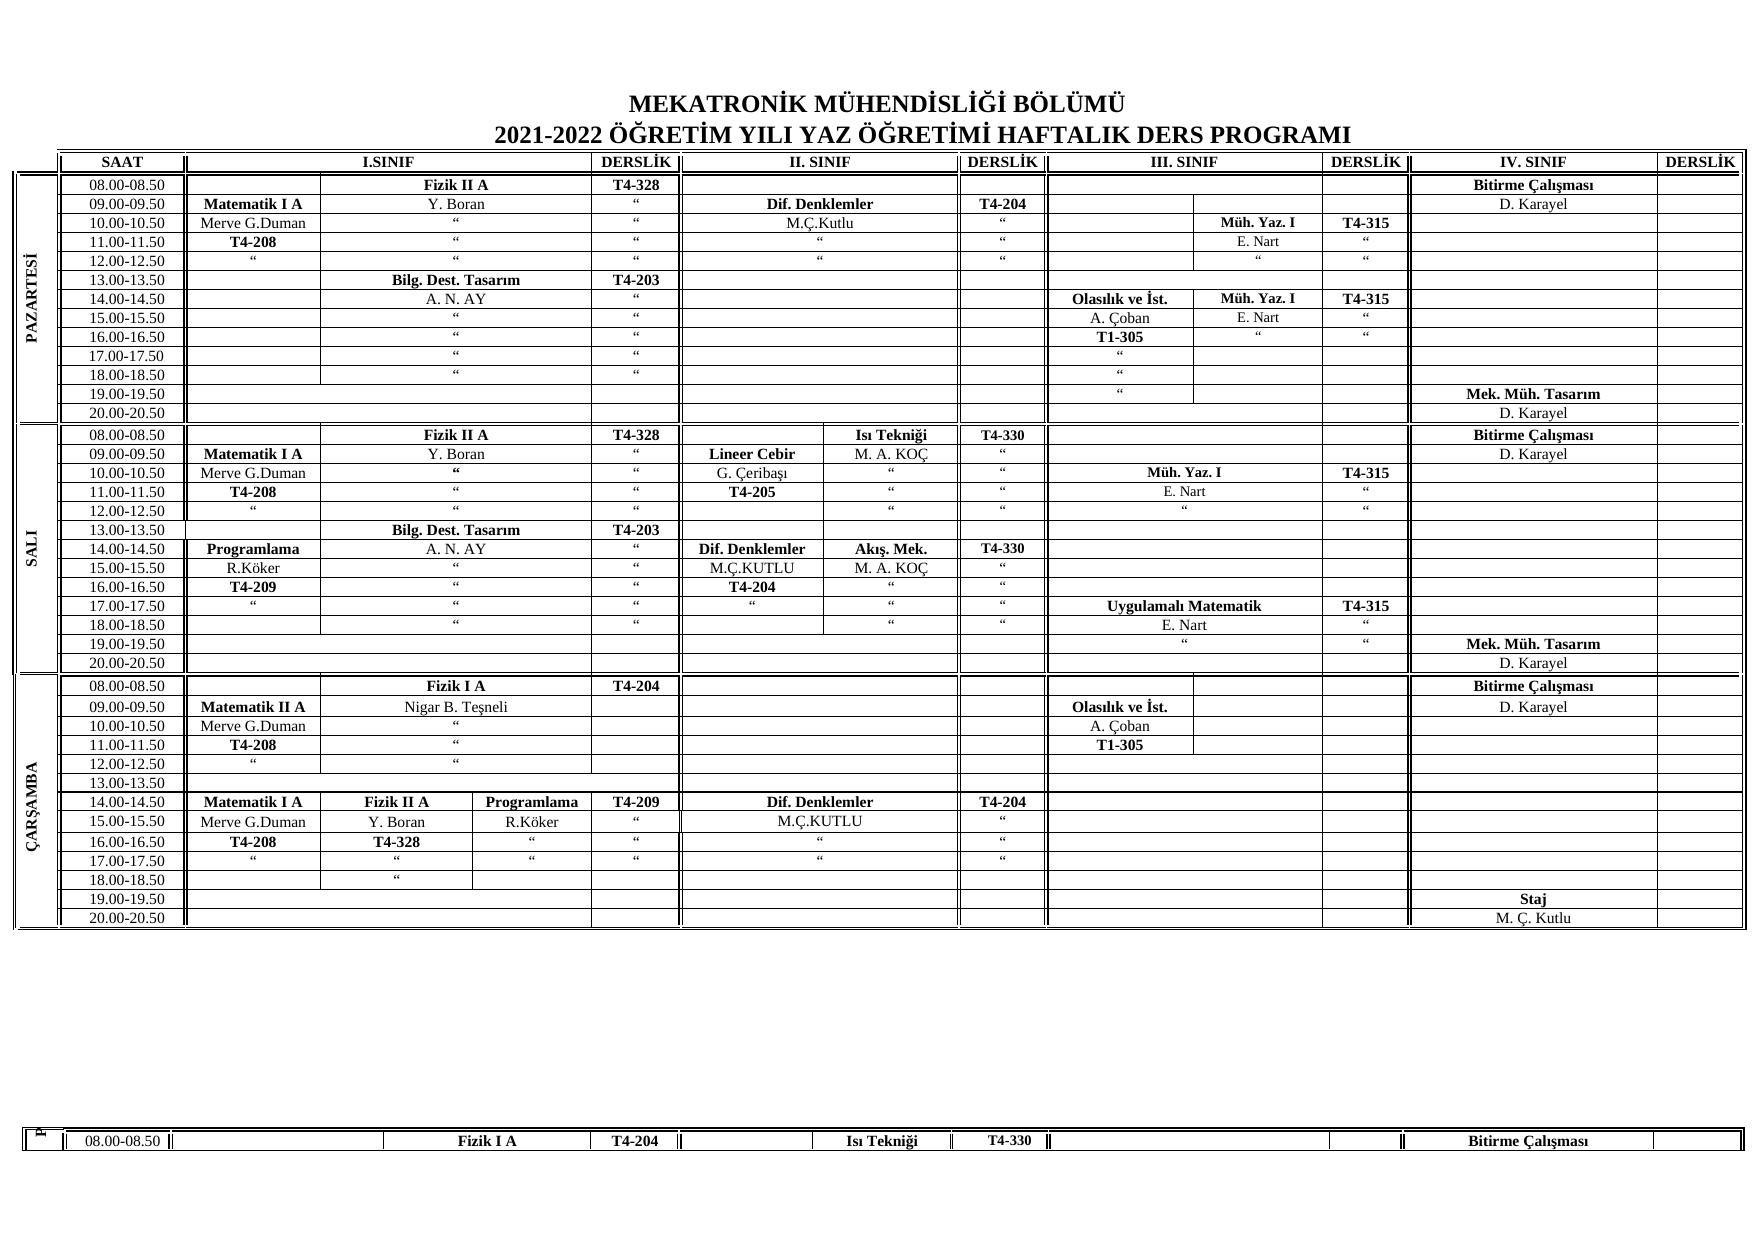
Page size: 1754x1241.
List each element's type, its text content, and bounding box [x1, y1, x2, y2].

table_cell [1412, 616, 1657, 634]
table_cell “ [321, 347, 591, 365]
table_cell “ [592, 597, 678, 615]
table_cell “ [592, 502, 678, 520]
table_cell 11.00-11.50 [62, 736, 183, 753]
table_cell PAZARTESİ [15, 171, 59, 422]
table_cell [414, 404, 591, 422]
table_cell [414, 654, 591, 672]
table_cell “ [683, 833, 957, 851]
table_cell T4-204 [961, 195, 1044, 213]
table_cell “ [321, 736, 591, 753]
table_cell [880, 521, 957, 539]
table_cell [1412, 559, 1657, 577]
table_cell T4-315 [1323, 290, 1407, 308]
table_cell [1658, 404, 1742, 422]
table_cell Fizik II A [321, 176, 591, 194]
table_cell Uygulamalı Matematik [1049, 597, 1322, 615]
table_cell “ [592, 445, 678, 463]
table_cell [961, 328, 1044, 346]
table_cell “ [961, 578, 1044, 596]
table_header T4-204 [591, 1129, 679, 1150]
table_cell [1658, 195, 1742, 213]
table_cell [1194, 696, 1322, 716]
table_cell [1049, 871, 1193, 889]
table_cell [1658, 422, 1744, 444]
table_cell E. Nart [1049, 483, 1322, 501]
table_cell [959, 909, 1046, 927]
table_cell [880, 385, 957, 403]
table_cell “ [961, 597, 1044, 615]
table_cell 08.00-08.50 [62, 176, 183, 194]
table_cell E. Nart [1194, 233, 1322, 251]
table_cell T4-330 [961, 540, 1044, 558]
table_cell R.Köker [188, 559, 320, 577]
table_cell [1412, 578, 1657, 596]
table_cell “ [321, 871, 472, 889]
table_cell 10.00-10.50 [62, 717, 183, 734]
table_cell [1412, 833, 1657, 851]
table_cell T4-328 [592, 176, 678, 194]
table_cell [1194, 559, 1322, 577]
table_cell SALI [17, 422, 57, 672]
table_cell [1049, 793, 1193, 810]
table_cell [1194, 677, 1322, 694]
table_cell [1412, 214, 1657, 232]
table_cell [683, 404, 823, 422]
table_cell [683, 271, 823, 289]
table_cell [823, 717, 880, 734]
table_cell [1323, 654, 1407, 672]
table_cell “ [961, 483, 1044, 501]
table_header III. SINIF [1046, 150, 1322, 171]
table_cell Merve G.Duman [188, 214, 320, 232]
table_cell 13.00-13.50 [62, 271, 183, 289]
table_header [1048, 1129, 1196, 1150]
table_cell T4-208 [188, 833, 320, 851]
table_cell [321, 635, 413, 653]
table_cell [880, 755, 957, 772]
table_cell [1323, 385, 1407, 403]
table_cell “ [592, 833, 678, 851]
table_cell [1412, 233, 1657, 251]
table_cell [414, 890, 591, 908]
table_header DERSLİK [591, 150, 681, 171]
table_cell [1658, 833, 1742, 851]
table_cell [1049, 271, 1193, 289]
table_cell “ [321, 464, 591, 482]
table_cell Matematik II A [188, 696, 320, 716]
table_cell [1194, 347, 1322, 365]
table_cell [1323, 909, 1409, 927]
table_cell [1323, 677, 1407, 694]
table_cell [1412, 252, 1657, 270]
table_cell [961, 347, 1044, 365]
table_cell [1323, 578, 1407, 596]
table_cell [1658, 214, 1742, 232]
table_cell 18.00-18.50 [62, 366, 183, 384]
table_cell [1323, 811, 1407, 832]
table_cell Merve G.Duman [188, 717, 320, 734]
table_cell [1194, 445, 1322, 463]
table_cell “ [473, 852, 591, 870]
table_cell “ [961, 559, 1044, 577]
table_cell [1194, 755, 1322, 772]
table_cell [880, 696, 957, 716]
table_header I.SINIF [185, 150, 591, 171]
table_cell “ [961, 445, 1044, 463]
table_cell [1658, 672, 1744, 694]
table_cell [1658, 233, 1742, 251]
table_cell Isı Tekniği [824, 426, 957, 444]
table_cell [961, 635, 1044, 653]
table_cell Y. Boran [321, 445, 591, 463]
table_cell [823, 774, 880, 791]
table_cell [683, 736, 823, 753]
table_cell 13.00-13.50 [62, 774, 183, 791]
table_cell “ [961, 233, 1044, 251]
table_cell “ [188, 755, 320, 772]
table_cell “ [824, 616, 957, 634]
table_header 08.00-08.50 [65, 1129, 171, 1150]
table_cell [592, 404, 678, 422]
table_header Fizik I A [384, 1132, 591, 1150]
table_cell Akış. Mek. [824, 540, 957, 558]
table_cell [961, 271, 1044, 289]
table_cell T4-208 [188, 736, 320, 753]
table_cell [1323, 833, 1407, 851]
table_cell [1658, 755, 1742, 772]
table_cell Dif. Denklemler [683, 195, 957, 213]
table_cell [1194, 654, 1322, 672]
table_cell [592, 696, 678, 716]
table_cell [1049, 426, 1322, 444]
table_cell A. Çoban [1049, 309, 1193, 327]
table_cell [1658, 252, 1742, 270]
table_cell Bitirme Çalışması [1412, 677, 1657, 694]
table_cell [1323, 890, 1407, 908]
table_cell 20.00-20.50 [59, 909, 185, 927]
table_cell [1046, 909, 1193, 927]
table_cell [321, 385, 413, 403]
table_cell “ [592, 852, 678, 870]
table_cell [1412, 328, 1657, 346]
table_cell “ [188, 502, 320, 520]
table_cell [1049, 890, 1193, 908]
table_cell D. Karayel [1412, 195, 1657, 213]
table_cell [1194, 385, 1322, 403]
table_cell [823, 347, 880, 365]
table_cell “ [683, 252, 957, 270]
table_cell [961, 736, 1044, 753]
table_cell [823, 696, 880, 716]
table_cell “ [824, 578, 957, 596]
table_cell T4-328 [321, 833, 472, 851]
table_cell [1194, 736, 1322, 753]
table_cell “ [1194, 328, 1322, 346]
table_cell “ [592, 309, 678, 327]
table_cell [1194, 271, 1322, 289]
table_cell “ [1323, 233, 1407, 251]
table_cell T4-208 [188, 483, 320, 501]
table_header IV. SINIF [1410, 153, 1657, 171]
table_cell [823, 736, 880, 753]
table_cell 17.00-17.50 [62, 852, 183, 870]
table_cell T4-203 [592, 521, 678, 539]
table_cell [683, 755, 823, 772]
table_cell 19.00-19.50 [62, 890, 183, 908]
table_cell 19.00-19.50 [62, 635, 183, 653]
table_cell T1-305 [1049, 736, 1193, 753]
table_cell Programlama [188, 540, 320, 558]
table_cell 19.00-19.50 [62, 385, 183, 403]
table_cell [1658, 717, 1742, 734]
table_cell [1658, 559, 1742, 577]
table_cell [823, 755, 880, 772]
table_cell [1323, 755, 1407, 772]
table_cell [321, 909, 413, 927]
table_cell [1658, 464, 1742, 482]
table_cell [1323, 736, 1407, 753]
table_cell Dif. Denklemler [683, 540, 823, 558]
table_header PERŞEMBE [27, 1129, 65, 1150]
table_cell [1658, 696, 1742, 716]
table_cell “ [321, 852, 472, 870]
table_cell Bilg. Dest. Tasarım [321, 521, 591, 539]
table_cell [1323, 366, 1407, 384]
table_cell [1194, 890, 1322, 908]
table_cell [683, 309, 823, 327]
table_header DERSLİK [1658, 153, 1742, 171]
table_cell “ [321, 616, 591, 634]
table_cell [1194, 404, 1322, 422]
table_cell Programlama [473, 793, 591, 810]
table_cell [961, 871, 1044, 889]
table_cell [1412, 852, 1657, 870]
table_cell [823, 909, 880, 927]
table_header [679, 1129, 812, 1150]
table_cell [1658, 774, 1742, 791]
table_cell [1323, 426, 1407, 444]
table_cell 10.00-10.50 [62, 214, 183, 232]
table_cell T4-330 [961, 426, 1044, 444]
table_cell Matematik I A [188, 793, 320, 810]
table_cell [1658, 852, 1742, 870]
table_cell [188, 328, 320, 346]
table_cell M. Ç. Kutlu [1410, 909, 1657, 927]
table_cell 14.00-14.50 [62, 540, 183, 558]
table_cell “ [1323, 635, 1407, 653]
table_cell [1658, 385, 1742, 403]
table_cell [1658, 616, 1742, 634]
table_cell [880, 774, 957, 791]
table_cell [1049, 833, 1193, 851]
table_cell [681, 909, 823, 927]
table_cell [1658, 483, 1742, 501]
table_cell E. Nart [1194, 309, 1322, 327]
table_cell [1194, 909, 1322, 927]
table_header T4-330 [971, 1132, 1048, 1150]
table_cell [188, 366, 320, 384]
table_cell “ [1049, 635, 1322, 653]
table_cell [961, 176, 1044, 194]
table_header [1329, 1129, 1403, 1150]
table_cell “ [592, 464, 678, 482]
table_cell [880, 909, 959, 927]
table_cell 08.00-08.50 [62, 677, 183, 694]
table_cell [186, 521, 320, 539]
table_cell 15.00-15.50 [62, 559, 183, 577]
table_cell [1194, 195, 1322, 213]
table_cell Fizik II A [321, 793, 472, 810]
table_cell [1049, 654, 1193, 672]
table_cell 17.00-17.50 [62, 597, 183, 615]
table_cell “ [188, 252, 320, 270]
table_cell [880, 290, 957, 308]
table_cell [1412, 464, 1657, 482]
table_cell [1658, 347, 1742, 365]
table_cell “ [1049, 366, 1193, 384]
table_cell [592, 717, 678, 734]
table_cell [1658, 328, 1742, 346]
table_cell “ [592, 540, 678, 558]
table_cell “ [321, 328, 591, 346]
table_cell [1194, 578, 1322, 596]
table_cell 10.00-10.50 [62, 464, 183, 482]
table_cell [1658, 540, 1742, 558]
table_cell [961, 717, 1044, 734]
table_cell [823, 635, 880, 653]
table_cell [1658, 793, 1742, 810]
table_cell [1412, 597, 1657, 615]
table_cell [1194, 811, 1322, 832]
table_cell Nigar B. Teşneli [321, 696, 591, 716]
table_cell [1658, 366, 1742, 384]
table_cell [1412, 717, 1657, 734]
table_cell [683, 385, 823, 403]
table_cell [1194, 833, 1322, 851]
table_cell [1323, 871, 1407, 889]
table_cell “ [321, 717, 591, 734]
table_cell [188, 635, 321, 653]
table_cell [961, 521, 1044, 539]
table_cell [1658, 445, 1742, 463]
table_cell A. Çoban [1049, 717, 1193, 734]
table_cell M. A. KOÇ [824, 559, 957, 577]
table_cell [1412, 811, 1657, 832]
table_cell “ [961, 464, 1044, 482]
table_cell [1323, 852, 1407, 870]
table_cell 13.00-13.50 [62, 521, 185, 539]
table_cell T4-315 [1323, 214, 1407, 232]
table_cell “ [592, 483, 678, 501]
table_cell T4-328 [592, 426, 678, 444]
table_cell 11.00-11.50 [62, 233, 183, 251]
table_cell “ [683, 233, 957, 251]
table_cell [961, 404, 1044, 422]
table_cell [1049, 176, 1322, 194]
table_cell [1412, 271, 1657, 289]
table_cell [1194, 852, 1322, 870]
table_cell “ [321, 502, 591, 520]
table_cell Merve G.Duman [188, 464, 320, 482]
table_cell “ [1323, 502, 1407, 520]
table_cell [1658, 871, 1742, 889]
table_cell [473, 871, 591, 889]
table_cell [188, 774, 678, 791]
table_cell D. Karayel [1412, 654, 1657, 672]
table_cell [1323, 176, 1407, 194]
table_cell T4-315 [1323, 597, 1407, 615]
table_cell “ [321, 597, 591, 615]
table_cell [880, 404, 957, 422]
table_cell [823, 404, 880, 422]
table_cell Y. Boran [321, 811, 472, 832]
table_cell Mek. Müh. Tasarım [1412, 385, 1657, 403]
table_cell “ [1049, 347, 1193, 365]
table_cell T4-205 [683, 483, 823, 501]
table_cell [1049, 852, 1193, 870]
table_cell “ [592, 328, 678, 346]
table_cell [823, 890, 880, 908]
table_cell “ [592, 347, 678, 365]
table_cell [1323, 521, 1407, 539]
table_cell [880, 366, 957, 384]
table_cell Merve G.Duman [188, 811, 320, 832]
table_cell [683, 696, 823, 716]
table_cell Dif. Denklemler [683, 793, 957, 810]
table_cell 15.00-15.50 [62, 309, 183, 327]
table_cell [823, 366, 880, 384]
table_cell 09.00-09.50 [62, 195, 183, 213]
table_cell 15.00-15.50 [62, 811, 183, 832]
table_cell [592, 385, 678, 403]
table_cell [880, 736, 957, 753]
table_cell [1658, 736, 1742, 753]
table_header [1196, 1132, 1329, 1150]
table_cell [880, 890, 957, 908]
table_cell [1323, 793, 1407, 810]
table_cell [1049, 445, 1193, 463]
table_cell 17.00-17.50 [62, 347, 183, 365]
table_cell [823, 271, 880, 289]
table_cell “ [1049, 385, 1193, 403]
table_cell [188, 271, 320, 289]
table_cell [188, 654, 321, 672]
table_cell [683, 890, 823, 908]
table_cell D. Karayel [1412, 445, 1657, 463]
table_cell “ [824, 597, 957, 615]
table_cell “ [321, 233, 591, 251]
table_cell A. N. AY [321, 540, 591, 558]
table_cell [880, 328, 957, 346]
table_cell [683, 871, 823, 889]
table_cell Olasılık ve İst. [1049, 290, 1193, 308]
table_cell 14.00-14.50 [62, 793, 183, 810]
table_cell “ [1323, 616, 1407, 634]
table_cell [880, 309, 957, 327]
table_cell G. Çeribaşı [683, 464, 823, 482]
table_cell “ [961, 616, 1044, 634]
table_cell [1412, 540, 1657, 558]
table_cell [683, 774, 823, 791]
table_cell 16.00-16.50 [62, 833, 183, 851]
table_cell [823, 309, 880, 327]
table_header [1654, 1132, 1740, 1150]
table_cell M.Ç.Kutlu [683, 214, 957, 232]
table_cell “ [961, 833, 1044, 851]
table_cell [824, 521, 880, 539]
table_header Bitirme Çalışması [1403, 1131, 1653, 1150]
table_cell [1412, 347, 1657, 365]
table_cell [880, 871, 957, 889]
table_cell [1412, 755, 1657, 772]
table_cell 16.00-16.50 [62, 578, 183, 596]
table_cell M. A. KOÇ [824, 445, 957, 463]
table_cell [961, 385, 1044, 403]
table_cell “ [592, 578, 678, 596]
table_cell [188, 176, 320, 194]
table_cell “ [592, 366, 678, 384]
table_cell [1412, 871, 1657, 889]
table_cell [188, 385, 321, 403]
table_cell “ [321, 214, 591, 232]
table_cell [1049, 214, 1193, 232]
table_cell [188, 347, 320, 365]
table_cell “ [961, 252, 1044, 270]
table_cell [1658, 811, 1742, 832]
table_cell “ [961, 852, 1044, 870]
table_cell [185, 909, 321, 927]
table_cell [1412, 774, 1657, 791]
table_header [952, 1132, 971, 1150]
table_cell “ [321, 559, 591, 577]
table_cell [1049, 578, 1193, 596]
table_cell Müh. Yaz. I [1194, 290, 1322, 308]
text 2021-2022 ÖĞRETİM YILI YAZ ÖĞRETİMİ HAFTALIK DERS PROGRAMI [118, 120, 1727, 148]
table_cell “ [321, 309, 591, 327]
table_cell [683, 635, 823, 653]
table_header Isı Tekniği [812, 1129, 952, 1150]
table_cell 16.00-16.50 [62, 328, 183, 346]
table_cell [1049, 195, 1193, 213]
table_cell “ [592, 233, 678, 251]
table_cell [961, 890, 1044, 908]
table_cell [188, 616, 320, 634]
table_cell [1412, 366, 1657, 384]
table_cell [823, 871, 880, 889]
table_header [15, 149, 59, 171]
table_cell Müh. Yaz. I [1049, 464, 1322, 482]
table_cell [1658, 521, 1742, 539]
table_cell [1658, 909, 1742, 927]
table_cell 12.00-12.50 [62, 502, 183, 520]
table_cell “ [592, 811, 679, 832]
table_cell [1658, 578, 1742, 596]
table_cell [1049, 540, 1193, 558]
table_cell [1194, 793, 1322, 810]
table_cell [1412, 736, 1657, 753]
table_cell [1049, 521, 1193, 539]
subtitle MEKATRONİK MÜHENDİSLİĞİ BÖLÜMÜ [118, 89, 1636, 117]
table_cell “ [1323, 483, 1407, 501]
table_cell “ [961, 502, 1044, 520]
table_cell [188, 677, 320, 694]
table_cell [823, 654, 880, 672]
table_cell [683, 328, 823, 346]
table_cell [1323, 717, 1407, 734]
table_cell [961, 654, 1044, 672]
table_cell [823, 328, 880, 346]
table_cell “ [321, 366, 591, 384]
table_cell [880, 654, 957, 672]
table_cell “ [321, 483, 591, 501]
table_cell [1049, 811, 1193, 832]
table_cell “ [1323, 328, 1407, 346]
table_cell [683, 521, 823, 539]
table_cell T4-204 [961, 793, 1044, 810]
table_cell “ [683, 852, 957, 870]
table_cell [1323, 404, 1407, 422]
table_cell Lineer Cebir [683, 445, 823, 463]
table_cell T4-204 [683, 578, 823, 596]
table_cell [1658, 271, 1742, 289]
table_cell D. Karayel [1412, 696, 1657, 716]
table_cell [823, 290, 880, 308]
table_cell “ [321, 755, 591, 772]
table_header SAAT [59, 150, 185, 171]
table_cell [188, 290, 320, 308]
table_cell [683, 654, 823, 672]
table_cell “ [473, 833, 591, 851]
table_cell [1412, 290, 1657, 308]
table_cell [1194, 774, 1322, 791]
table_cell [1658, 290, 1742, 308]
table_cell [1658, 171, 1744, 194]
table_cell 18.00-18.50 [62, 871, 183, 889]
table_cell [961, 696, 1044, 716]
table_cell T4-315 [1323, 464, 1407, 482]
table_cell [321, 890, 413, 908]
table_cell 20.00-20.50 [62, 654, 183, 672]
table_cell “ [592, 214, 678, 232]
table_cell “ [1049, 502, 1322, 520]
table_cell [961, 677, 1044, 694]
table_cell “ [824, 483, 957, 501]
table_cell [880, 347, 957, 365]
table_cell [1412, 483, 1657, 501]
table_cell [1323, 445, 1407, 463]
table_cell T4-208 [188, 233, 320, 251]
table_cell Müh. Yaz. I [1194, 214, 1322, 232]
table_cell [592, 890, 678, 908]
table_cell Y. Boran [321, 195, 591, 213]
table_cell E. Nart [1049, 616, 1322, 634]
table_cell [592, 871, 678, 889]
table_cell 18.00-18.50 [62, 616, 183, 634]
table_cell “ [592, 559, 678, 577]
table_cell T1-305 [1049, 328, 1193, 346]
table_cell [1049, 677, 1193, 694]
table_cell [1412, 793, 1657, 810]
table_cell [592, 909, 681, 927]
table_cell Bitirme Çalışması [1412, 176, 1657, 194]
table_cell “ [824, 502, 957, 520]
table_cell [880, 176, 957, 194]
table_cell Bilg. Dest. Tasarım [321, 271, 591, 289]
table_cell Fizik II A [321, 426, 591, 444]
table_cell R.Köker [473, 811, 591, 832]
table_cell “ [824, 464, 957, 482]
table_cell [1049, 233, 1193, 251]
table_cell [1049, 252, 1193, 270]
table_cell [1658, 309, 1742, 327]
table_cell Bitirme Çalışması [1412, 426, 1657, 444]
table_cell [1194, 366, 1322, 384]
table_cell 09.00-09.50 [62, 696, 183, 716]
table_cell [188, 871, 320, 889]
table_cell T4-203 [592, 271, 678, 289]
table_cell [1323, 271, 1407, 289]
table_cell [683, 290, 823, 308]
table_cell [414, 635, 591, 653]
table_cell “ [1323, 309, 1407, 327]
table_cell [1323, 559, 1407, 577]
table_cell [321, 404, 413, 422]
table_cell [880, 635, 957, 653]
table_cell Mek. Müh. Tasarım [1412, 635, 1657, 653]
table_cell “ [592, 616, 678, 634]
table_cell [961, 290, 1044, 308]
table_cell [683, 347, 823, 365]
table_cell Matematik I A [188, 445, 320, 463]
table_cell [1049, 755, 1193, 772]
table_cell [961, 366, 1044, 384]
table_header DERSLİK [959, 153, 1046, 171]
table_cell “ [321, 252, 591, 270]
table_cell “ [188, 597, 320, 615]
table_cell [1194, 871, 1322, 889]
table_cell [1194, 717, 1322, 734]
table_cell Olasılık ve İst. [1049, 696, 1193, 716]
table_cell [188, 309, 320, 327]
table_cell M.Ç.KUTLU [682, 811, 957, 832]
table_cell M.Ç.KUTLU [683, 559, 823, 577]
table_cell [592, 635, 678, 653]
table_cell [1658, 890, 1742, 908]
table_cell [683, 717, 823, 734]
table_cell [823, 385, 880, 403]
table_cell “ [683, 597, 823, 615]
table_cell [1049, 404, 1193, 422]
table_cell [1412, 521, 1657, 539]
table_cell [961, 755, 1044, 772]
table_cell “ [321, 578, 591, 596]
table_cell “ [592, 290, 678, 308]
table_cell 09.00-09.50 [62, 445, 183, 463]
table_cell [188, 404, 321, 422]
table_cell [880, 271, 957, 289]
table_cell “ [592, 195, 678, 213]
table_cell [683, 677, 880, 694]
table_cell [321, 654, 413, 672]
table_cell [592, 736, 678, 753]
table_cell Staj [1412, 890, 1657, 908]
table_cell ÇARŞAMBA [15, 672, 59, 927]
table_cell “ [1194, 252, 1322, 270]
table_cell “ [188, 852, 320, 870]
table_cell [683, 426, 823, 444]
table_cell [683, 176, 880, 194]
table_cell [1658, 502, 1742, 520]
table_cell [1658, 597, 1742, 615]
table_cell [961, 774, 1044, 791]
table_cell “ [961, 214, 1044, 232]
table_cell [1194, 540, 1322, 558]
table_cell [1049, 559, 1193, 577]
table_cell [1323, 696, 1407, 716]
table_cell “ [1323, 252, 1407, 270]
table_cell [683, 616, 823, 634]
table_cell 20.00-20.50 [62, 404, 183, 422]
table_cell [1658, 654, 1742, 672]
table_cell Fizik I A [321, 677, 591, 694]
table_cell [1049, 774, 1193, 791]
table_header DERSLİK [1323, 153, 1409, 171]
table_cell [188, 890, 321, 908]
table_cell 08.00-08.50 [62, 426, 183, 444]
table_cell [1412, 309, 1657, 327]
table_cell [592, 654, 678, 672]
table_cell [1323, 540, 1407, 558]
table_cell T4-209 [188, 578, 320, 596]
table_cell [1323, 774, 1407, 791]
table_cell “ [961, 811, 1044, 832]
table_cell [1323, 347, 1407, 365]
table_cell T4-204 [592, 677, 678, 694]
table_cell [414, 385, 591, 403]
table_header [171, 1131, 384, 1150]
table_cell T4-209 [592, 793, 678, 810]
table_cell [880, 677, 957, 694]
table_cell 14.00-14.50 [62, 290, 183, 308]
table_cell D. Karayel [1412, 404, 1657, 422]
table_cell [592, 755, 678, 772]
table_cell “ [592, 252, 678, 270]
table_cell [683, 502, 823, 520]
table_cell [683, 366, 823, 384]
table_cell [880, 717, 957, 734]
table_cell [961, 309, 1044, 327]
table_cell [1323, 195, 1407, 213]
table_header II. SINIF [681, 150, 959, 171]
table_cell [1658, 635, 1742, 653]
table_cell [1194, 521, 1322, 539]
table_cell Matematik I A [188, 195, 320, 213]
table_cell A. N. AY [321, 290, 591, 308]
table_cell [188, 426, 320, 444]
table_cell 11.00-11.50 [62, 483, 183, 501]
table_cell 12.00-12.50 [62, 252, 183, 270]
table_cell [414, 909, 591, 927]
table_cell [1412, 502, 1657, 520]
table_cell 12.00-12.50 [62, 755, 183, 772]
